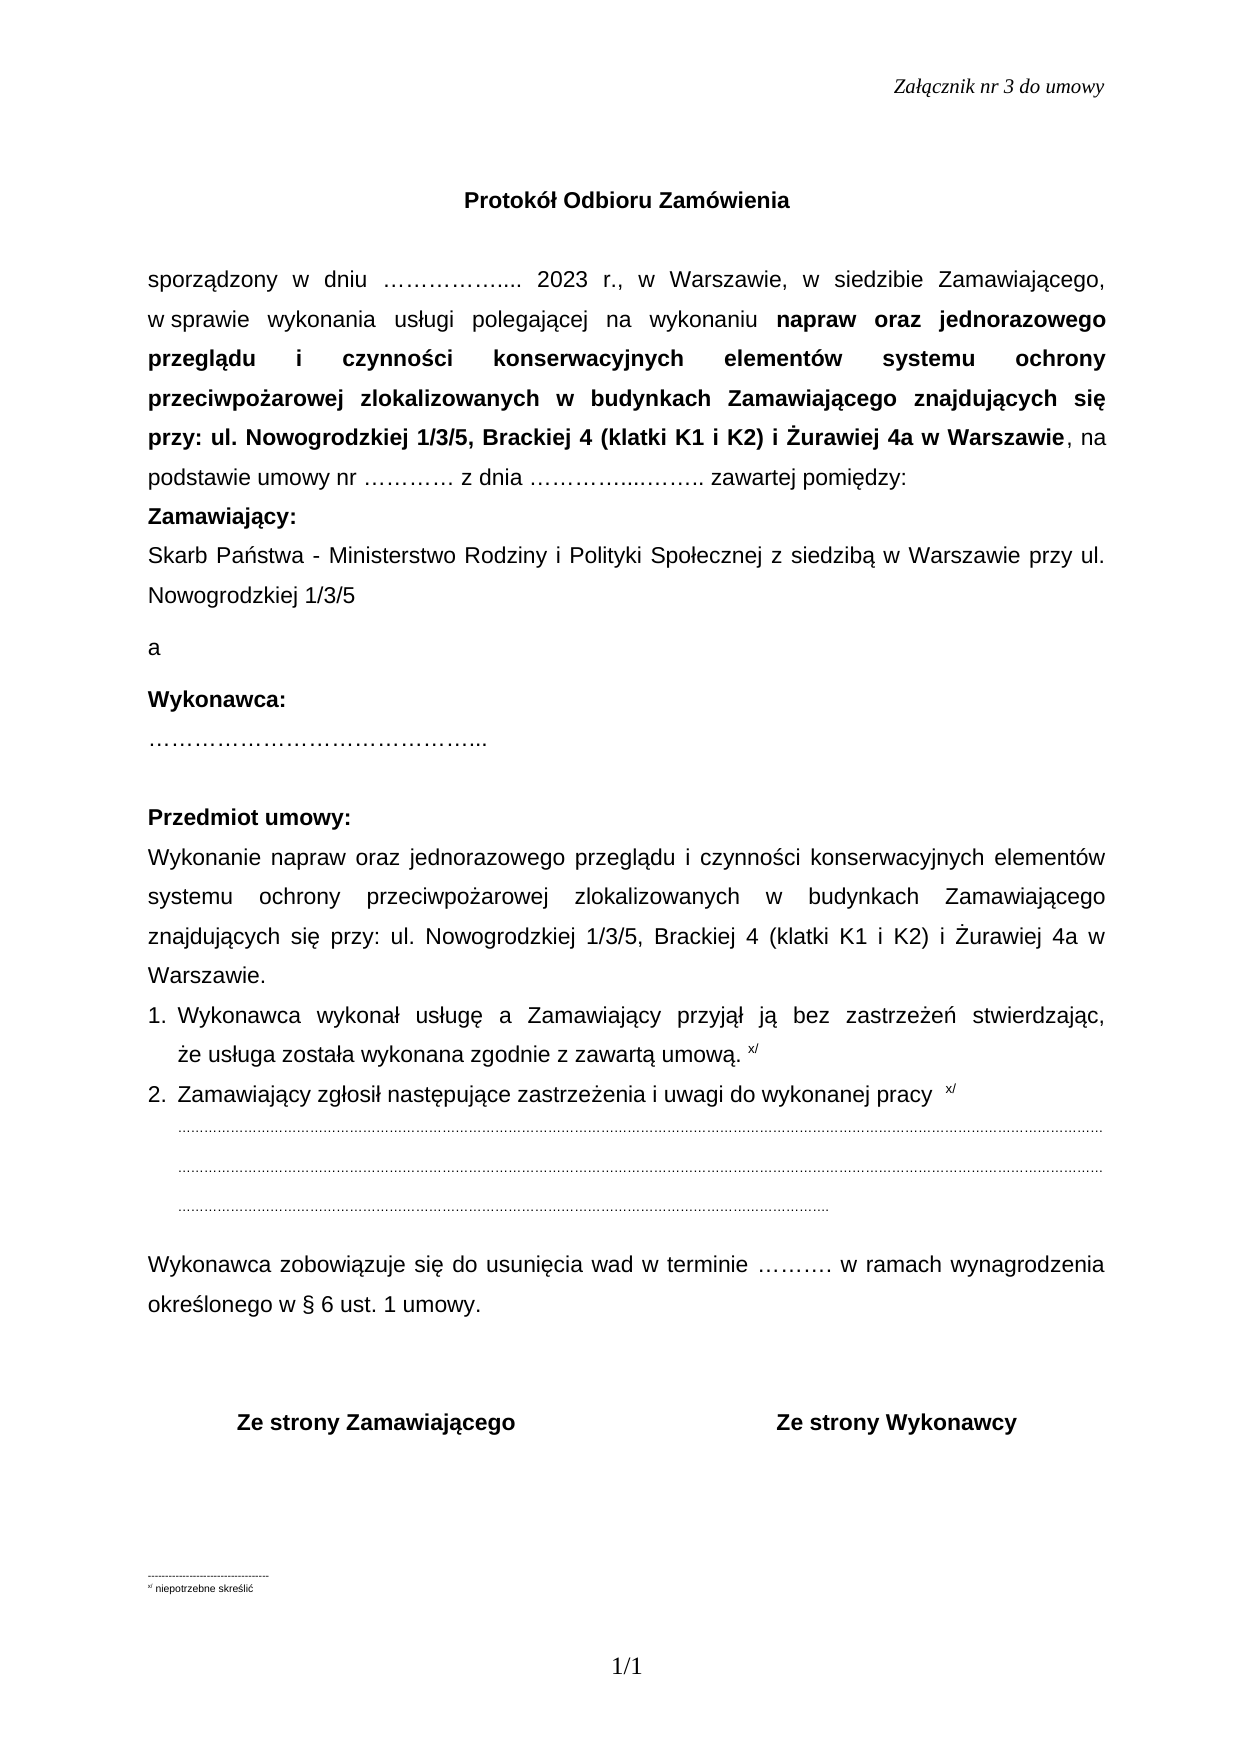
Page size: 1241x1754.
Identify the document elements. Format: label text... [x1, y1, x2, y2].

text a [148, 634, 1106, 660]
text Przedmiot umowy: [148, 804, 1106, 831]
text sporządzony w dniu …………….... 2023 r., w Warszawie, w siedzibie Zamawiającego, w sprawie wykonania usługi polegającej na wykonaniu napraw oraz jednorazowego przeglądu i czynności konserwacyjnych elementów systemu ochrony przeciwpożarowej zlokalizowanych w budynkach Zamawiającego znajdujących się przy: ul. Nowogrodzkiej 1/3/5, Brackiej 4 (klatki K1 i K2) i Żurawiej 4a w Warszawie, na podstawie umowy nr ………… z dnia …………....…….. zawartej pomiędzy: [148, 266, 1106, 490]
text Wykonawca zobowiązuje się do usunięcia wad w terminie ………. w ramach wynagrodzenia określonego w § 6 ust. 1 umowy. [148, 1251, 1106, 1317]
text Wykonanie napraw oraz jednorazowego przeglądu i czynności konserwacyjnych elementów systemu ochrony przeciwpożarowej zlokalizowanych w budynkach Zamawiającego znajdujących się przy: ul. Nowogrodzkiej 1/3/5, Brackiej 4 (klatki K1 i K2) i Żurawiej 4a w Warszawie. [148, 844, 1106, 989]
list ………………………………………………………………………………………………………………………………………………………………………………………………………………………………………………………………………………………………………………………………………………………………………………………………………………………………………………………………………………………………………………………. [177, 1120, 1106, 1226]
text Ze strony Zamawiającego Ze strony Wykonawcy [148, 1409, 1106, 1435]
text Skarb Państwa - Ministerstwo Rodziny i Polityki Społecznej z siedzibą w Warszawie przy ul. Nowogrodzkiej 1/3/5 [148, 542, 1106, 608]
text Protokół Odbioru Zamówienia [148, 187, 1106, 213]
text ……………………………………... [148, 725, 1106, 752]
list Zamawiający zgłosił następujące zastrzeżenia i uwagi do wykonanej pracy x/ [148, 1081, 1106, 1107]
list Wykonawca wykonał usługę a Zamawiający przyjął ją bez zastrzeżeń stwierdzając, że usługa została wykonana zgodnie z zawartą umową. x/ [148, 1002, 1106, 1068]
text Wykonawca: [148, 686, 1106, 712]
text Zamawiający: [148, 503, 1106, 529]
